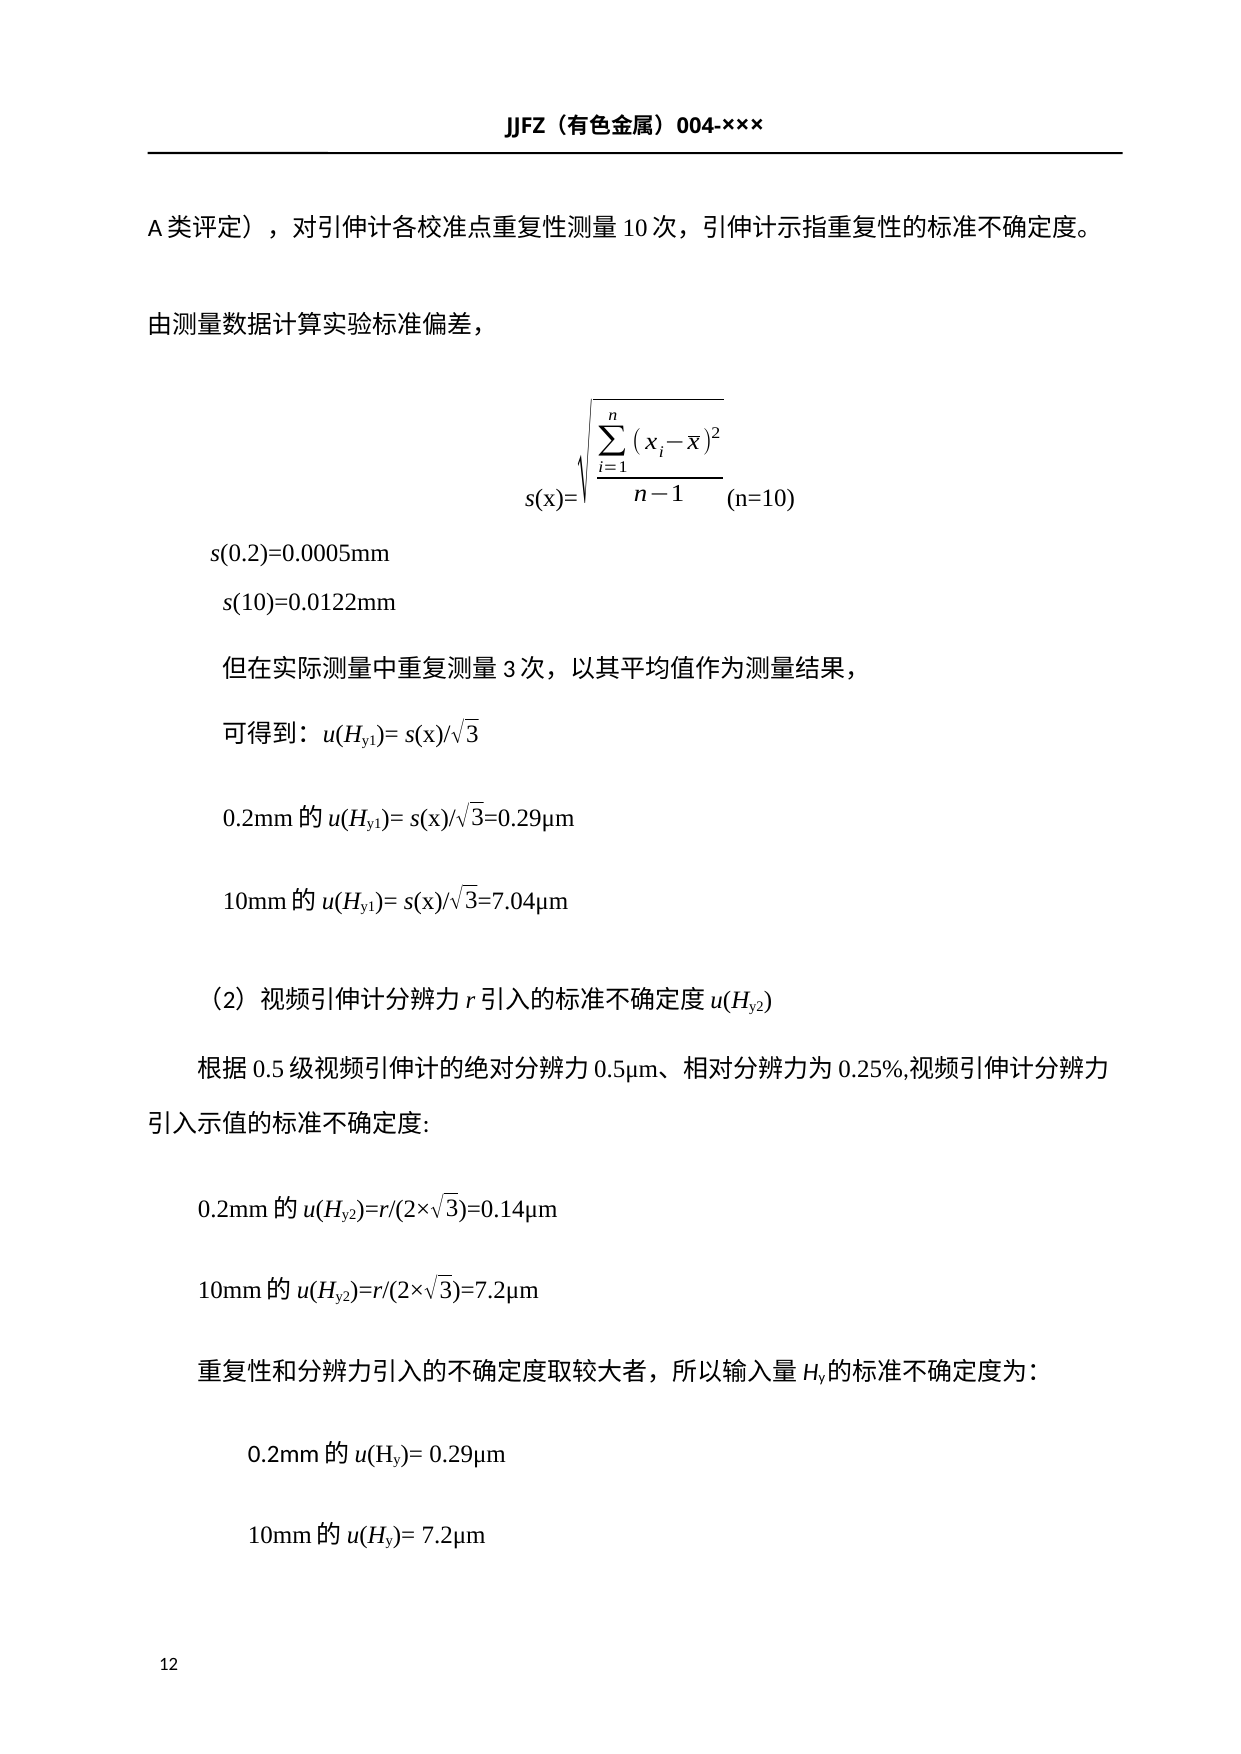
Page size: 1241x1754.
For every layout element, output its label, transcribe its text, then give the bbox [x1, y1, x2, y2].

text （2）视频引伸计分辨力r引入的标准不确定度u(Hy2) [148, 966, 1122, 1031]
text 10mm的u(Hy2)=r/(2×)=7.2μm [148, 1256, 1122, 1321]
text 根据0.5级视频引伸计的绝对分辨力0.5μm、相对分辨力为0.25%,视频引伸计分辨力引入示值的标准不确定度: [148, 1049, 1122, 1139]
text 但在实际测量中重复测量3次，以其平均值作为测量结果， [148, 634, 1122, 699]
text 10mm的u(Hy)= 7.2μm [148, 1500, 1122, 1565]
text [148, 193, 1122, 355]
text 0.2mm的u(Hy2)=r/(2×)=0.14μm [148, 1174, 1122, 1239]
text 可得到：u(Hy1)= s(x)/ [148, 699, 1122, 764]
text s(10)=0.0122mm [148, 586, 1122, 618]
text 重复性和分辨力引入的不确定度取较大者，所以输入量Hy的标准不确定度为： [148, 1337, 1122, 1402]
text 0.2mm的u(Hy)= 0.29μm [148, 1419, 1122, 1484]
text s(x)=(n=10) [148, 390, 1122, 520]
text 10mm的u(Hy1)= s(x)/=7.04μm [148, 866, 1122, 931]
text s(0.2)=0.0005mm [148, 536, 1122, 569]
text 0.2mm的u(Hy1)= s(x)/=0.29μm [148, 783, 1122, 848]
